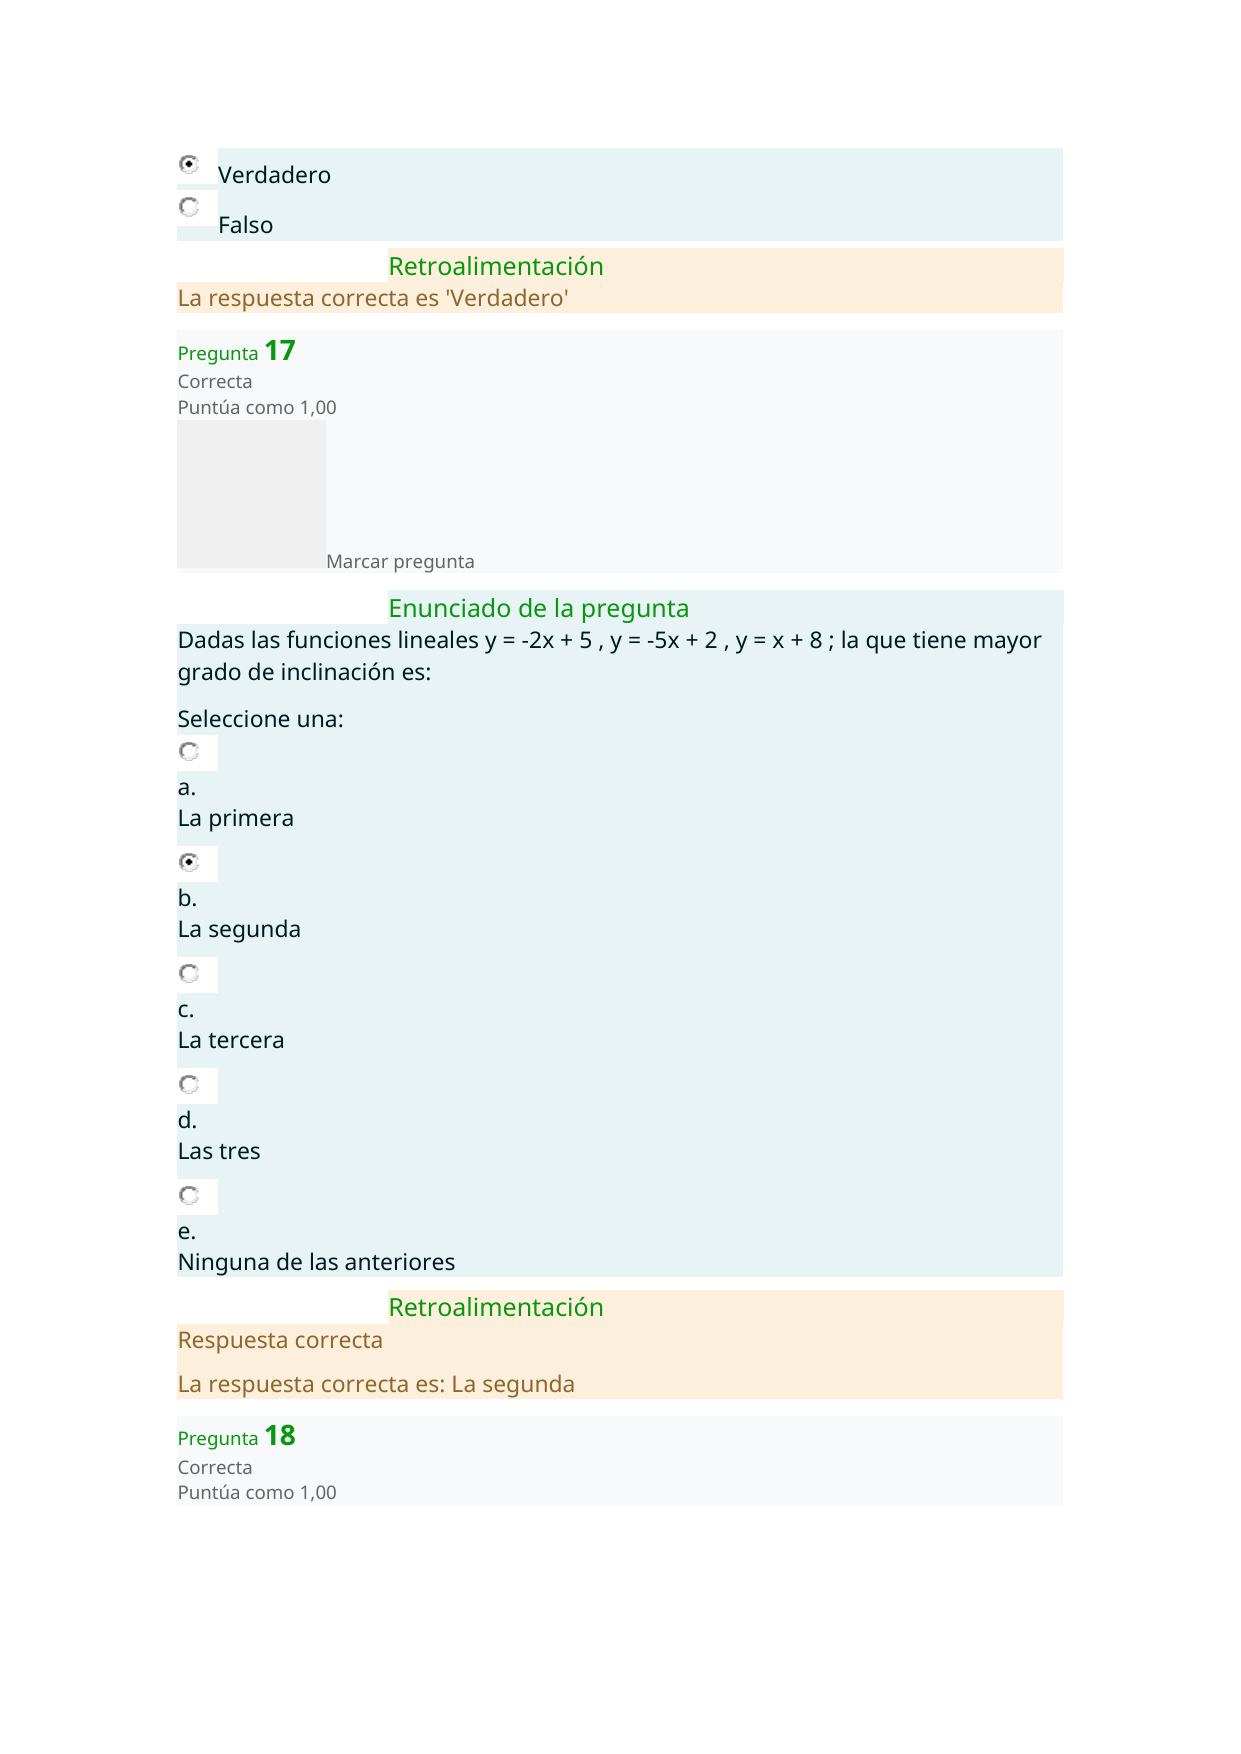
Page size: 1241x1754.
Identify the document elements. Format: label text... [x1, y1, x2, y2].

text Puntúa como 1,00 [177, 1479, 1063, 1505]
text Falso [177, 190, 1063, 241]
text Pregunta 17 [177, 330, 1063, 368]
text La respuesta correcta es: La segunda [177, 1368, 1063, 1399]
text Puntúa como 1,00 [177, 394, 1063, 419]
text Respuesta correcta [177, 1324, 1063, 1355]
text Retroalimentación [388, 1290, 1064, 1324]
text Enunciado de la pregunta [388, 590, 1064, 624]
text La segunda [177, 913, 1063, 944]
text Ninguna de las anteriores [177, 1246, 1063, 1277]
text Seleccione una: [177, 703, 1063, 735]
text Correcta [177, 368, 1063, 394]
text Pregunta 18 [177, 1416, 1063, 1454]
text e. [177, 1215, 1063, 1246]
text La primera [177, 802, 1063, 833]
text Verdadero [177, 148, 1063, 190]
text d. [177, 1104, 1063, 1135]
text Correcta [177, 1454, 1063, 1479]
text a. [177, 771, 1063, 802]
text Las tres [177, 1135, 1063, 1166]
text c. [177, 993, 1063, 1024]
text Dadas las funciones lineales y = -2x + 5 , y = -5x + 2 , y = x + 8 ; la que tiene mayor grado de inclinación es: [177, 624, 1063, 687]
text Marcar pregunta [177, 419, 1063, 573]
text La tercera [177, 1024, 1063, 1055]
text La respuesta correcta es 'Verdadero' [177, 282, 1063, 313]
text Retroalimentación [388, 248, 1064, 282]
text b. [177, 882, 1063, 913]
